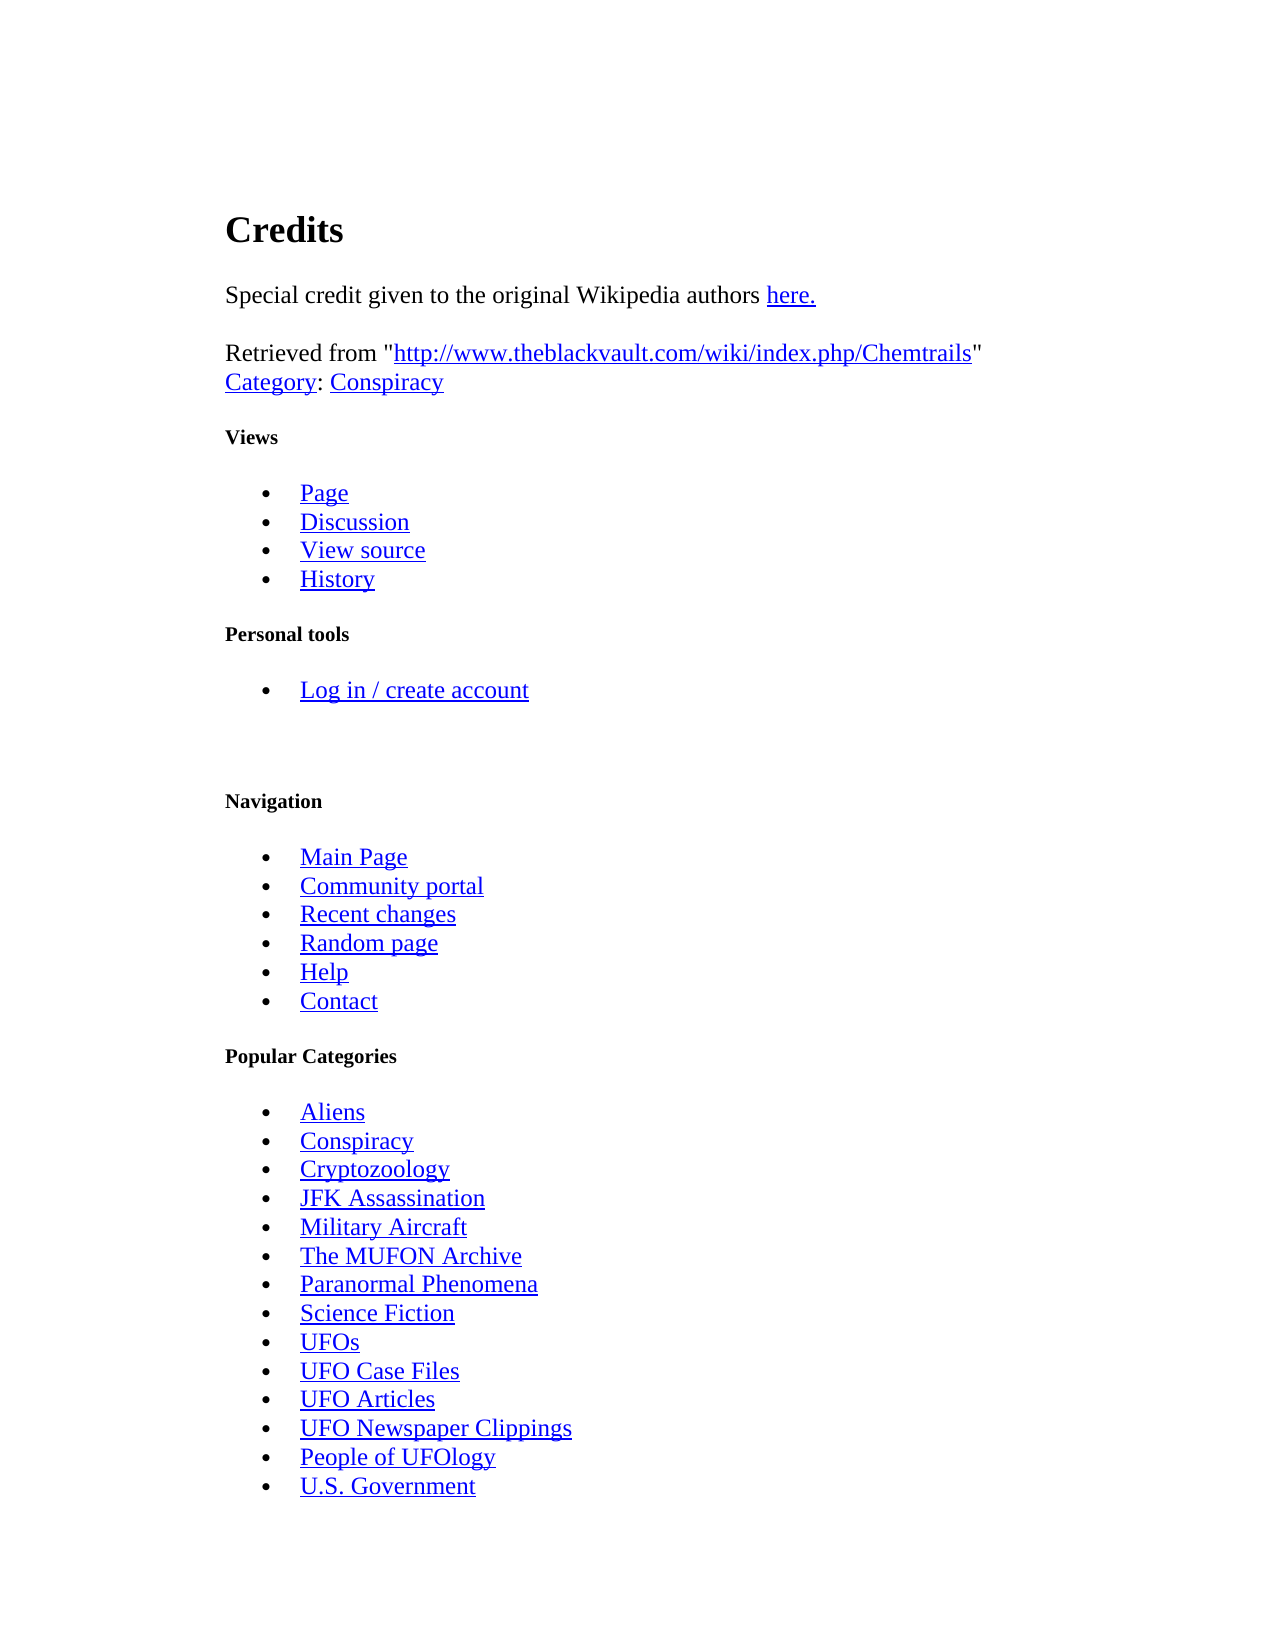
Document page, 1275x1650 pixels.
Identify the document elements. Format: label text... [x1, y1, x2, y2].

list UFO Articles [262, 1384, 1125, 1413]
list UFOs [262, 1327, 1125, 1356]
list People of UFOlogy [262, 1442, 1125, 1471]
list The MUFON Archive [262, 1241, 1125, 1269]
text Navigation [225, 789, 1125, 813]
list Cryptozoology [262, 1154, 1125, 1183]
text Views [225, 425, 1125, 449]
list UFO Newspaper Clippings [262, 1413, 1125, 1442]
list Paranormal Phenomena [262, 1269, 1125, 1298]
list Military Aircraft [262, 1212, 1125, 1241]
text Credits [225, 208, 1125, 251]
list Aliens [262, 1097, 1125, 1126]
list Page [262, 478, 1125, 507]
list History [262, 564, 1125, 593]
list UFO Case Files [262, 1356, 1125, 1384]
list View source [262, 536, 1125, 564]
text Popular Categories [225, 1044, 1125, 1068]
list Random page [262, 928, 1125, 957]
text Special credit given to the original Wikipedia authors here. [225, 280, 1125, 309]
text Category: Conspiracy [225, 367, 1125, 396]
list Help [262, 957, 1125, 986]
list JFK Assassination [262, 1183, 1125, 1212]
list Contact [262, 986, 1125, 1014]
list Conspiracy [262, 1126, 1125, 1154]
text Retrieved from "http://www.theblackvault.com/wiki/index.php/Chemtrails" [225, 338, 1125, 367]
list Science Fiction [262, 1298, 1125, 1327]
list Main Page [262, 842, 1125, 871]
list Log in / create account [262, 675, 1125, 704]
list Discussion [262, 507, 1125, 536]
list Community portal [262, 871, 1125, 899]
list Recent changes [262, 899, 1125, 928]
text Personal tools [225, 622, 1125, 646]
list U.S. Government [262, 1471, 1125, 1499]
